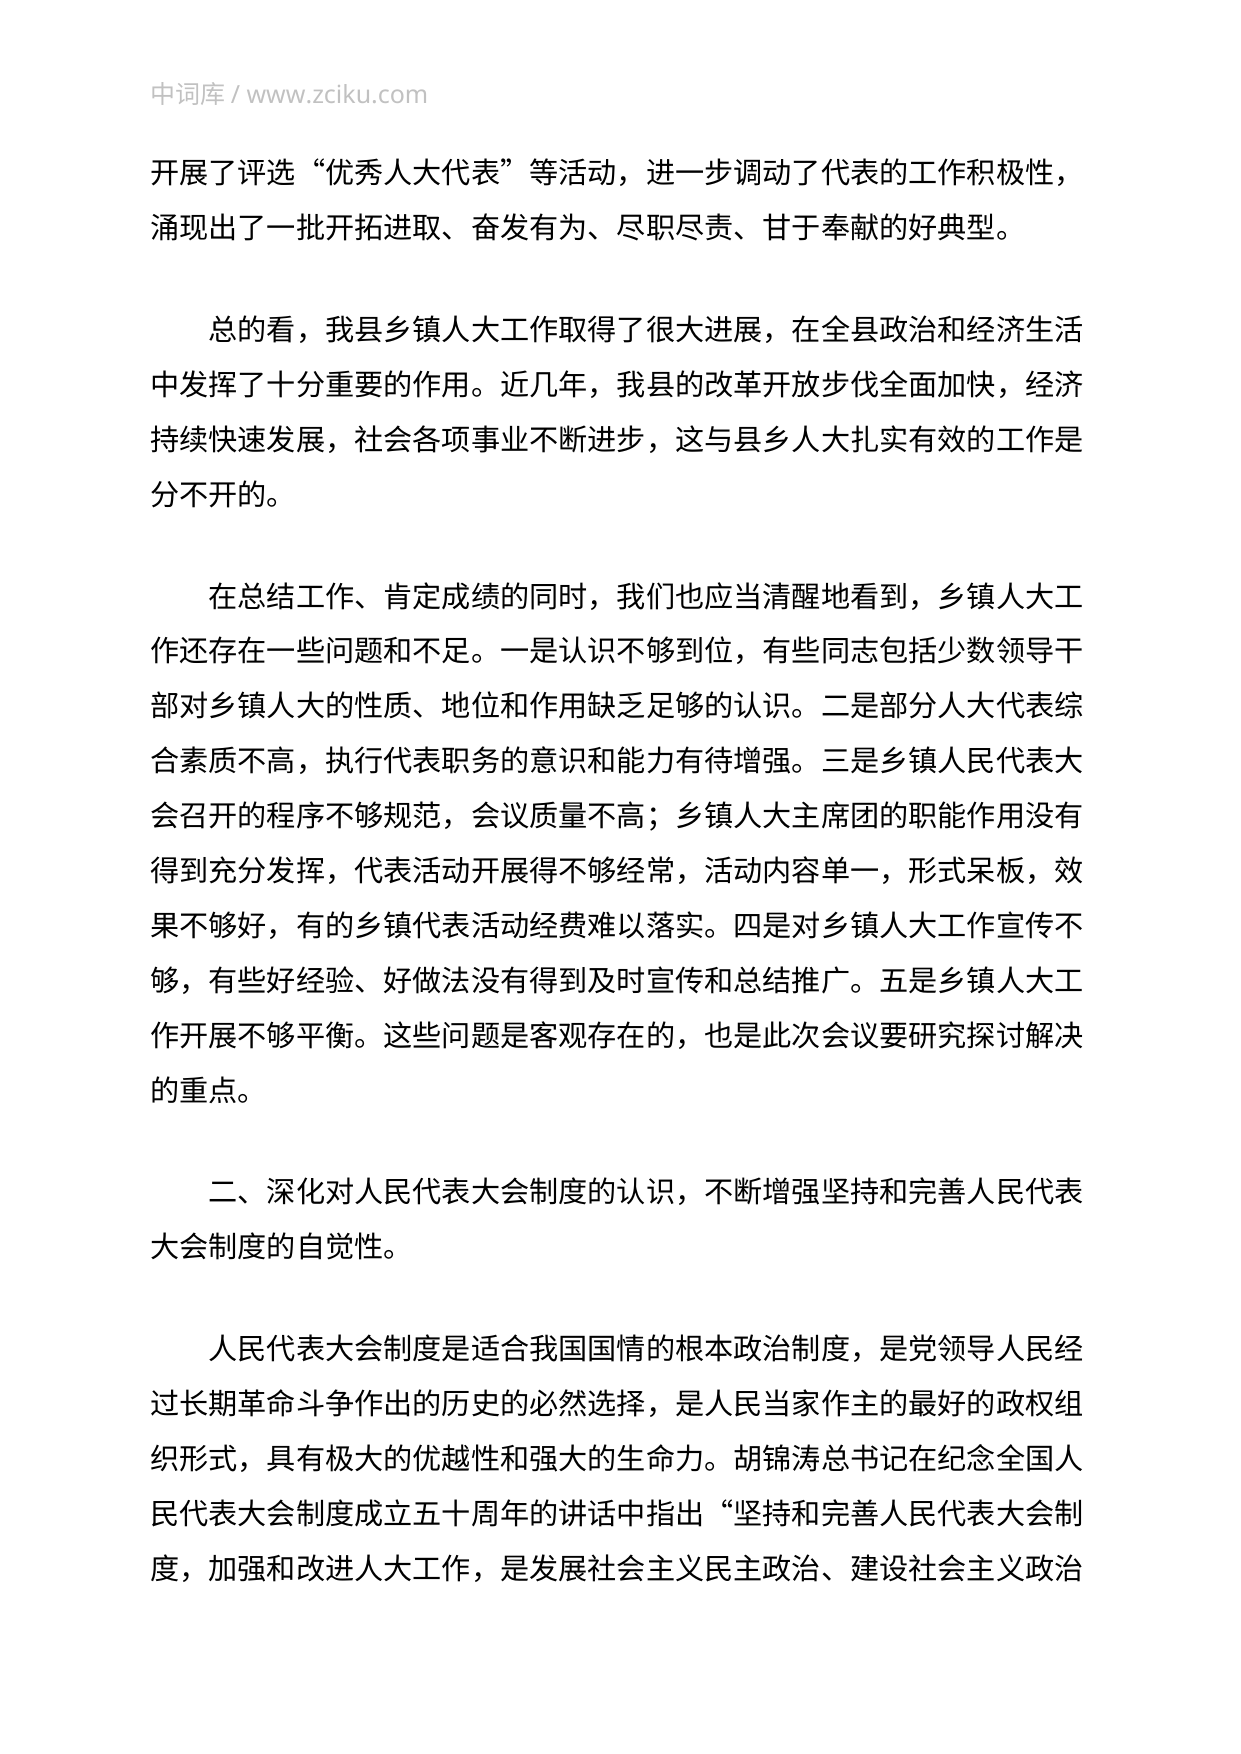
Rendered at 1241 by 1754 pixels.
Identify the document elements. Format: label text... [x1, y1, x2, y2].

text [150, 150, 1090, 247]
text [150, 1326, 1090, 1587]
text 总的看，我县乡镇人大工作取得了很大进展，在全县政治和经济生活中发挥了十分重要的作用。近几年，我县的改革开放步伐全面加快，经济持续快速发展，社会各项事业不断进步，这与县乡人大扎实有效的工作是分不开的。 [150, 307, 1090, 514]
text 在总结工作、肯定成绩的同时，我们也应当清醒地看到，乡镇人大工作还存在一些问题和不足。一是认识不够到位，有些同志包括少数领导干部对乡镇人大的性质、地位和作用缺乏足够的认识。二是部分人大代表综合素质不高，执行代表职务的意识和能力有待增强。三是乡镇人民代表大会召开的程序不够规范，会议质量不高；乡镇人大主席团的职能作用没有得到充分发挥，代表活动开展得不够经常，活动内容单一，形式呆板，效果不够好，有的乡镇代表活动经费难以落实。四是对乡镇人大工作宣传不够，有些好经验、好做法没有得到及时宣传和总结推广。五是乡镇人大工作开展不够平衡。这些问题是客观存在的，也是此次会议要研究探讨解决的重点。 [150, 573, 1090, 1109]
text 二、深化对人民代表大会制度的认识，不断增强坚持和完善人民代表大会制度的自觉性。 [150, 1169, 1090, 1266]
